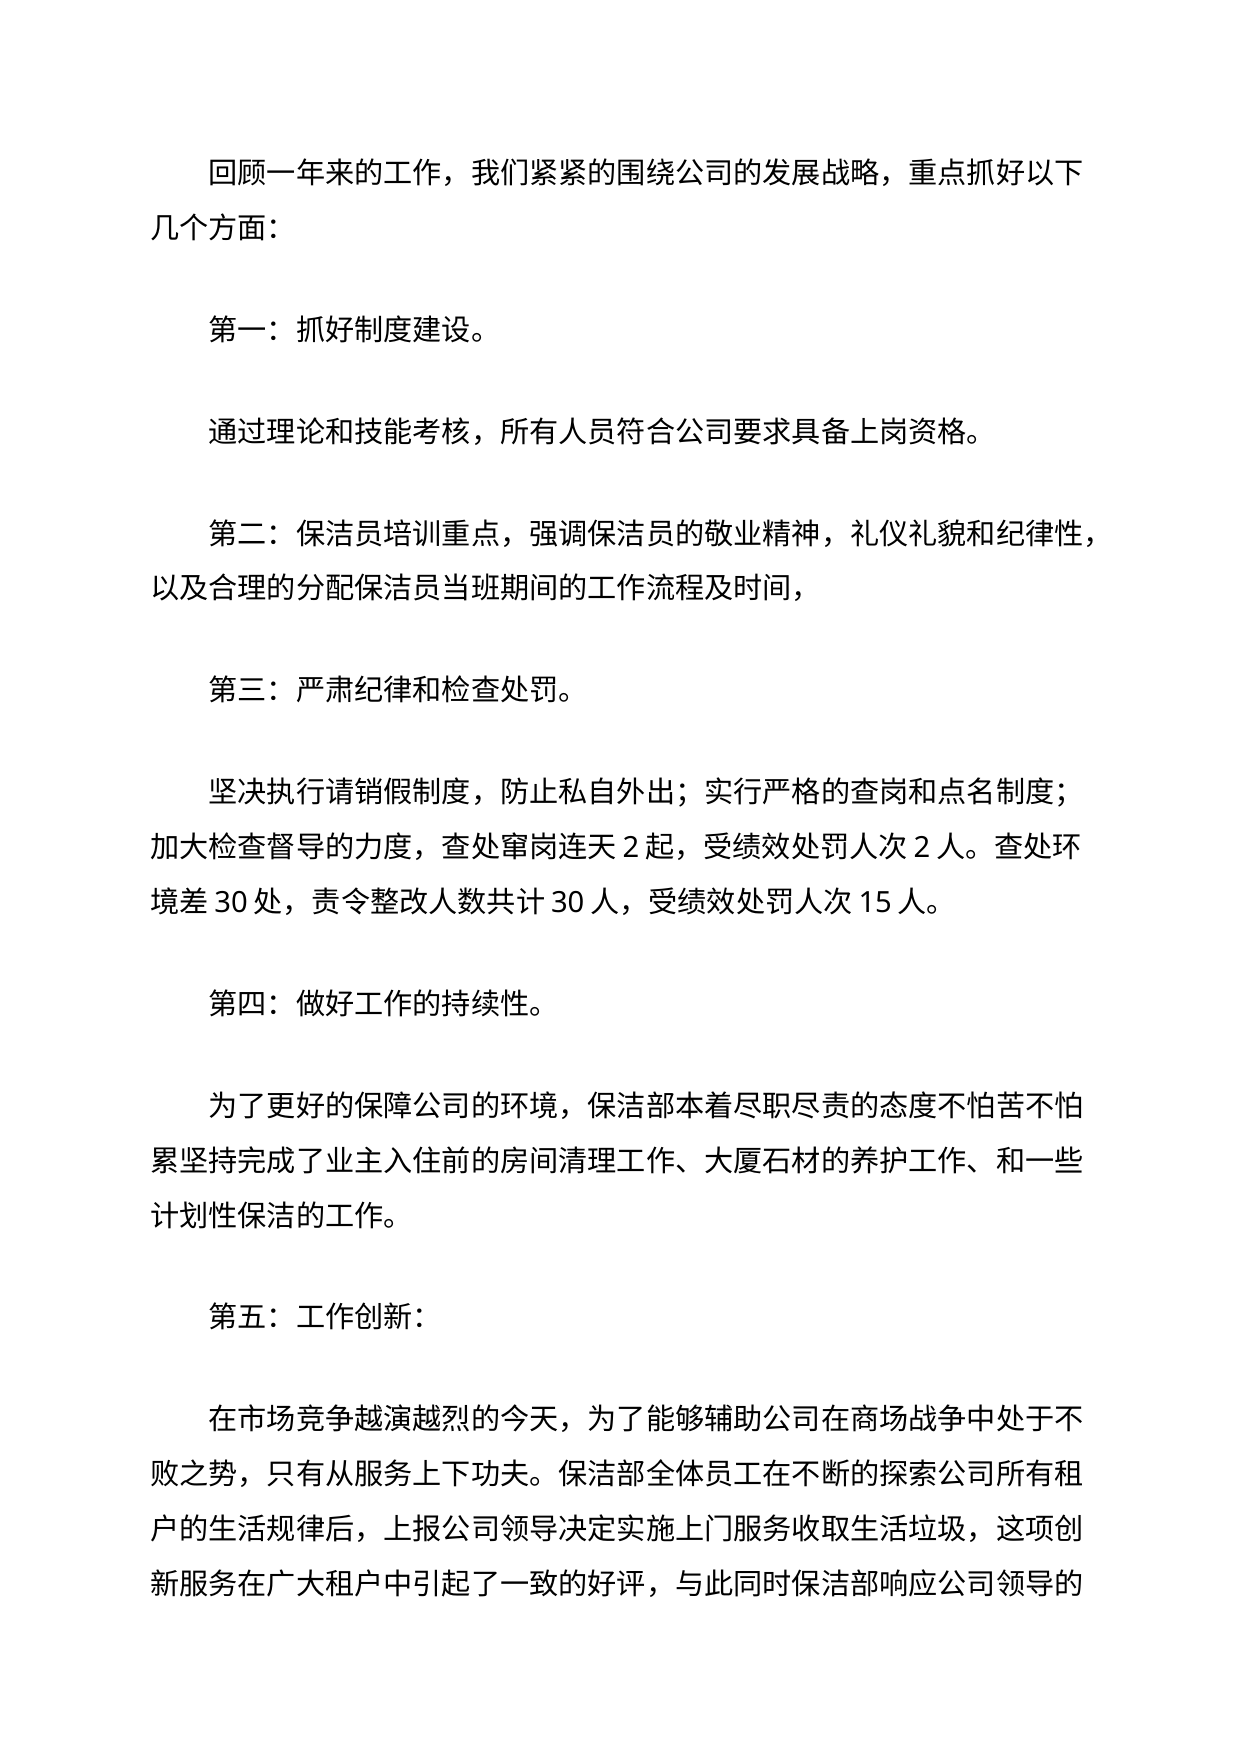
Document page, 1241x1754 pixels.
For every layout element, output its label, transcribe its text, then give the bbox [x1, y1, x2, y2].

text 第三：严肃纪律和检查处罚。 [150, 667, 1090, 709]
text 第二：保洁员培训重点，强调保洁员的敬业精神，礼仪礼貌和纪律性，以及合理的分配保洁员当班期间的工作流程及时间， [150, 510, 1090, 607]
text 回顾一年来的工作，我们紧紧的围绕公司的发展战略，重点抓好以下几个方面： [150, 150, 1090, 247]
text 通过理论和技能考核，所有人员符合公司要求具备上岗资格。 [150, 408, 1090, 451]
text 为了更好的保障公司的环境，保洁部本着尽职尽责的态度不怕苦不怕累坚持完成了业主入住前的房间清理工作、大厦石材的养护工作、和一些计划性保洁的工作。 [150, 1082, 1090, 1234]
text 坚决执行请销假制度，防止私自外出；实行严格的查岗和点名制度；加大检查督导的力度，查处窜岗连天2起，受绩效处罚人次2人。查处环境差30处，责令整改人数共计30人，受绩效处罚人次15人。 [150, 769, 1090, 921]
text 第五：工作创新： [150, 1294, 1090, 1336]
text 第四：做好工作的持续性。 [150, 981, 1090, 1023]
text 第一：抓好制度建设。 [150, 307, 1090, 349]
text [150, 1396, 1090, 1603]
